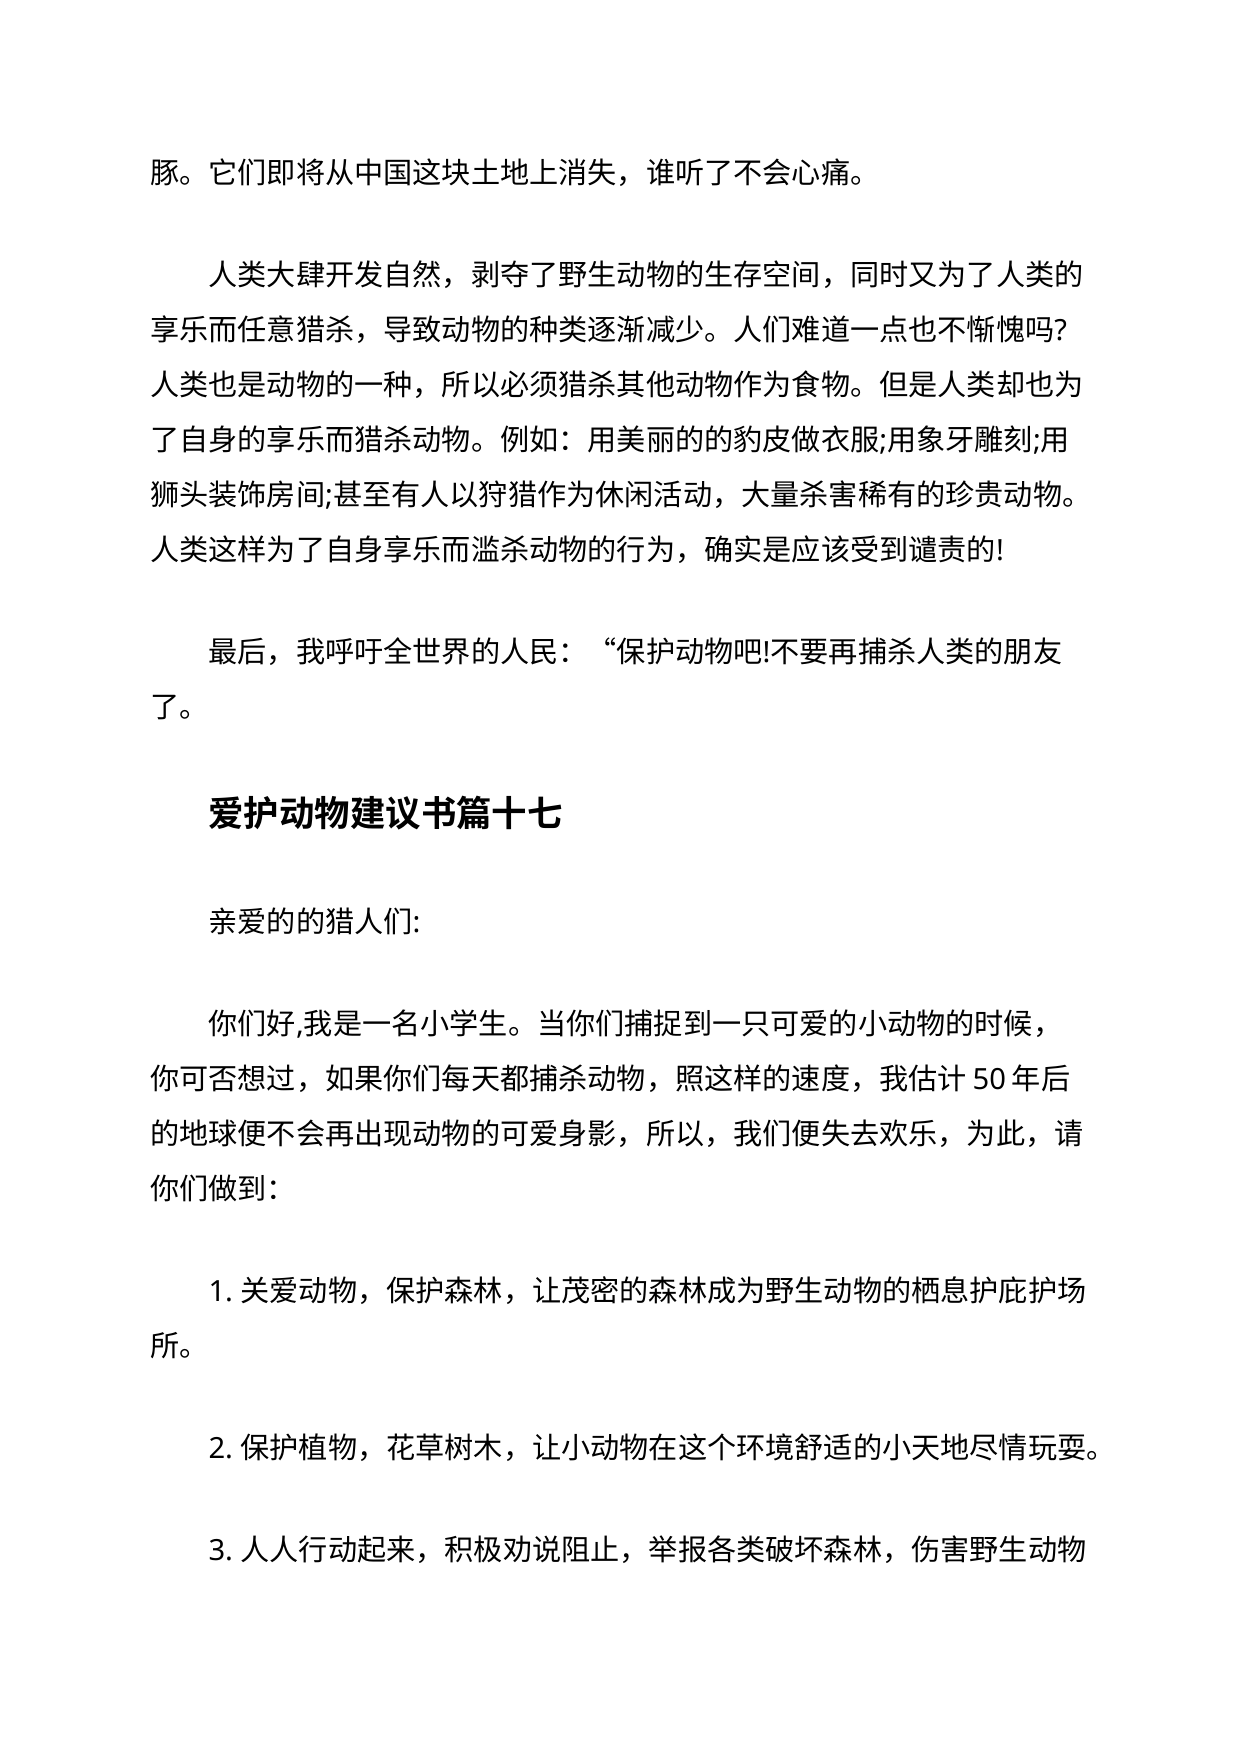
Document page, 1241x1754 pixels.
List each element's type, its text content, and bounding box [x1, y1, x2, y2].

text 你们好,我是一名小学生。当你们捕捉到一只可爱的小动物的时候，你可否想过，如果你们每天都捕杀动物，照这样的速度，我估计50年后的地球便不会再出现动物的可爱身影，所以，我们便失去欢乐，为此，请你们做到： [150, 1001, 1090, 1208]
text 亲爱的的猎人们: [150, 899, 1090, 941]
text 1. 关爱动物，保护森林，让茂密的森林成为野生动物的栖息护庇护场所。 [150, 1267, 1090, 1365]
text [150, 1526, 1090, 1568]
text 人类大肆开发自然，剥夺了野生动物的生存空间，同时又为了人类的享乐而任意猎杀，导致动物的种类逐渐减少。人们难道一点也不惭愧吗?人类也是动物的一种，所以必须猎杀其他动物作为食物。但是人类却也为了自身的享乐而猎杀动物。例如：用美丽的的豹皮做衣服;用象牙雕刻;用狮头装饰房间;甚至有人以狩猎作为休闲活动，大量杀害稀有的珍贵动物。人类这样为了自身享乐而滥杀动物的行为，确实是应该受到谴责的! [150, 252, 1090, 569]
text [150, 150, 1090, 192]
text 2. 保护植物，花草树木，让小动物在这个环境舒适的小天地尽情玩耍。 [150, 1424, 1090, 1467]
text 爱护动物建议书篇十七 [150, 785, 1090, 837]
text 最后，我呼吁全世界的人民：“保护动物吧!不要再捕杀人类的朋友了。 [150, 628, 1090, 726]
